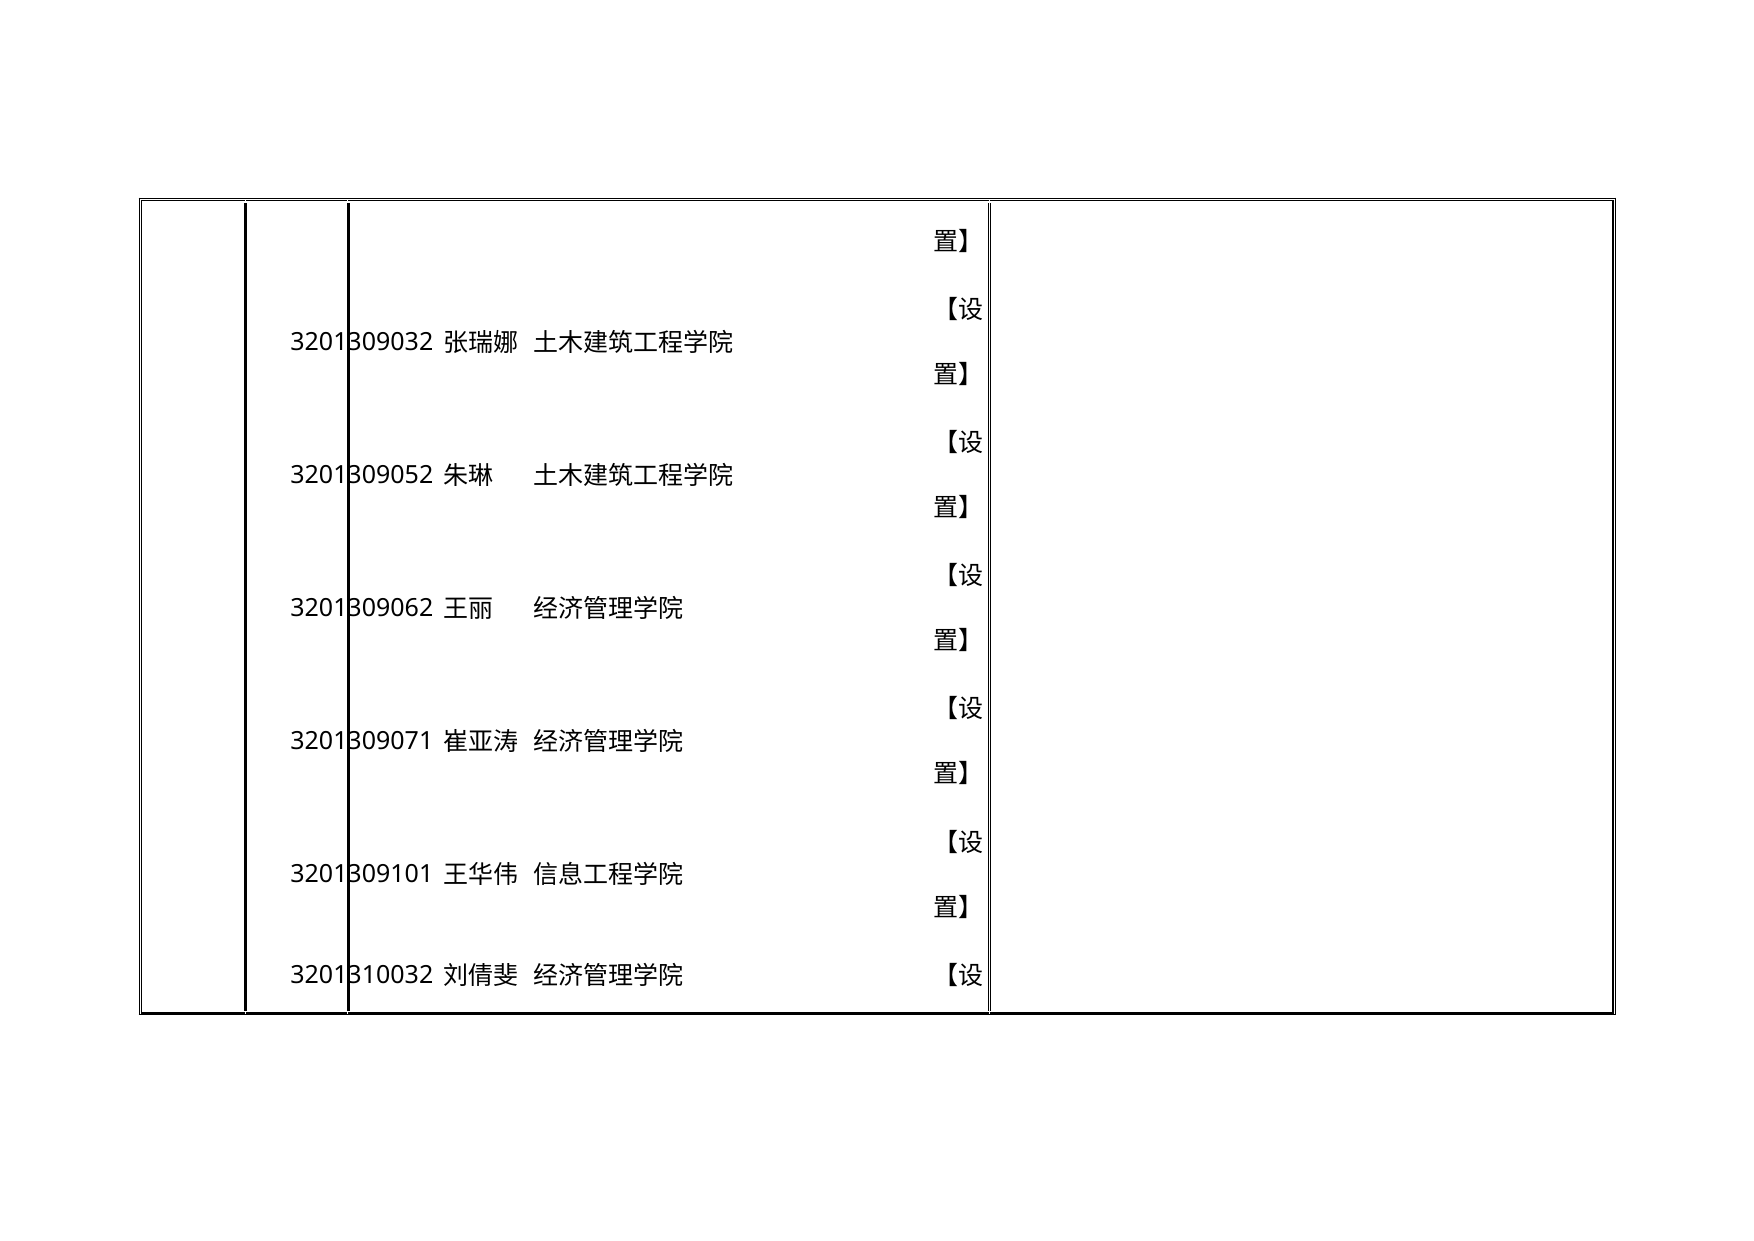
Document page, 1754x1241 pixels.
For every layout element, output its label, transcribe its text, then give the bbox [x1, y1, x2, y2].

table_cell [990, 201, 1612, 1012]
table_cell 53 [142, 201, 245, 1012]
table_cell [348, 201, 989, 1012]
table_cell 10.2.1 辍学学生明细表 [245, 199, 348, 1012]
